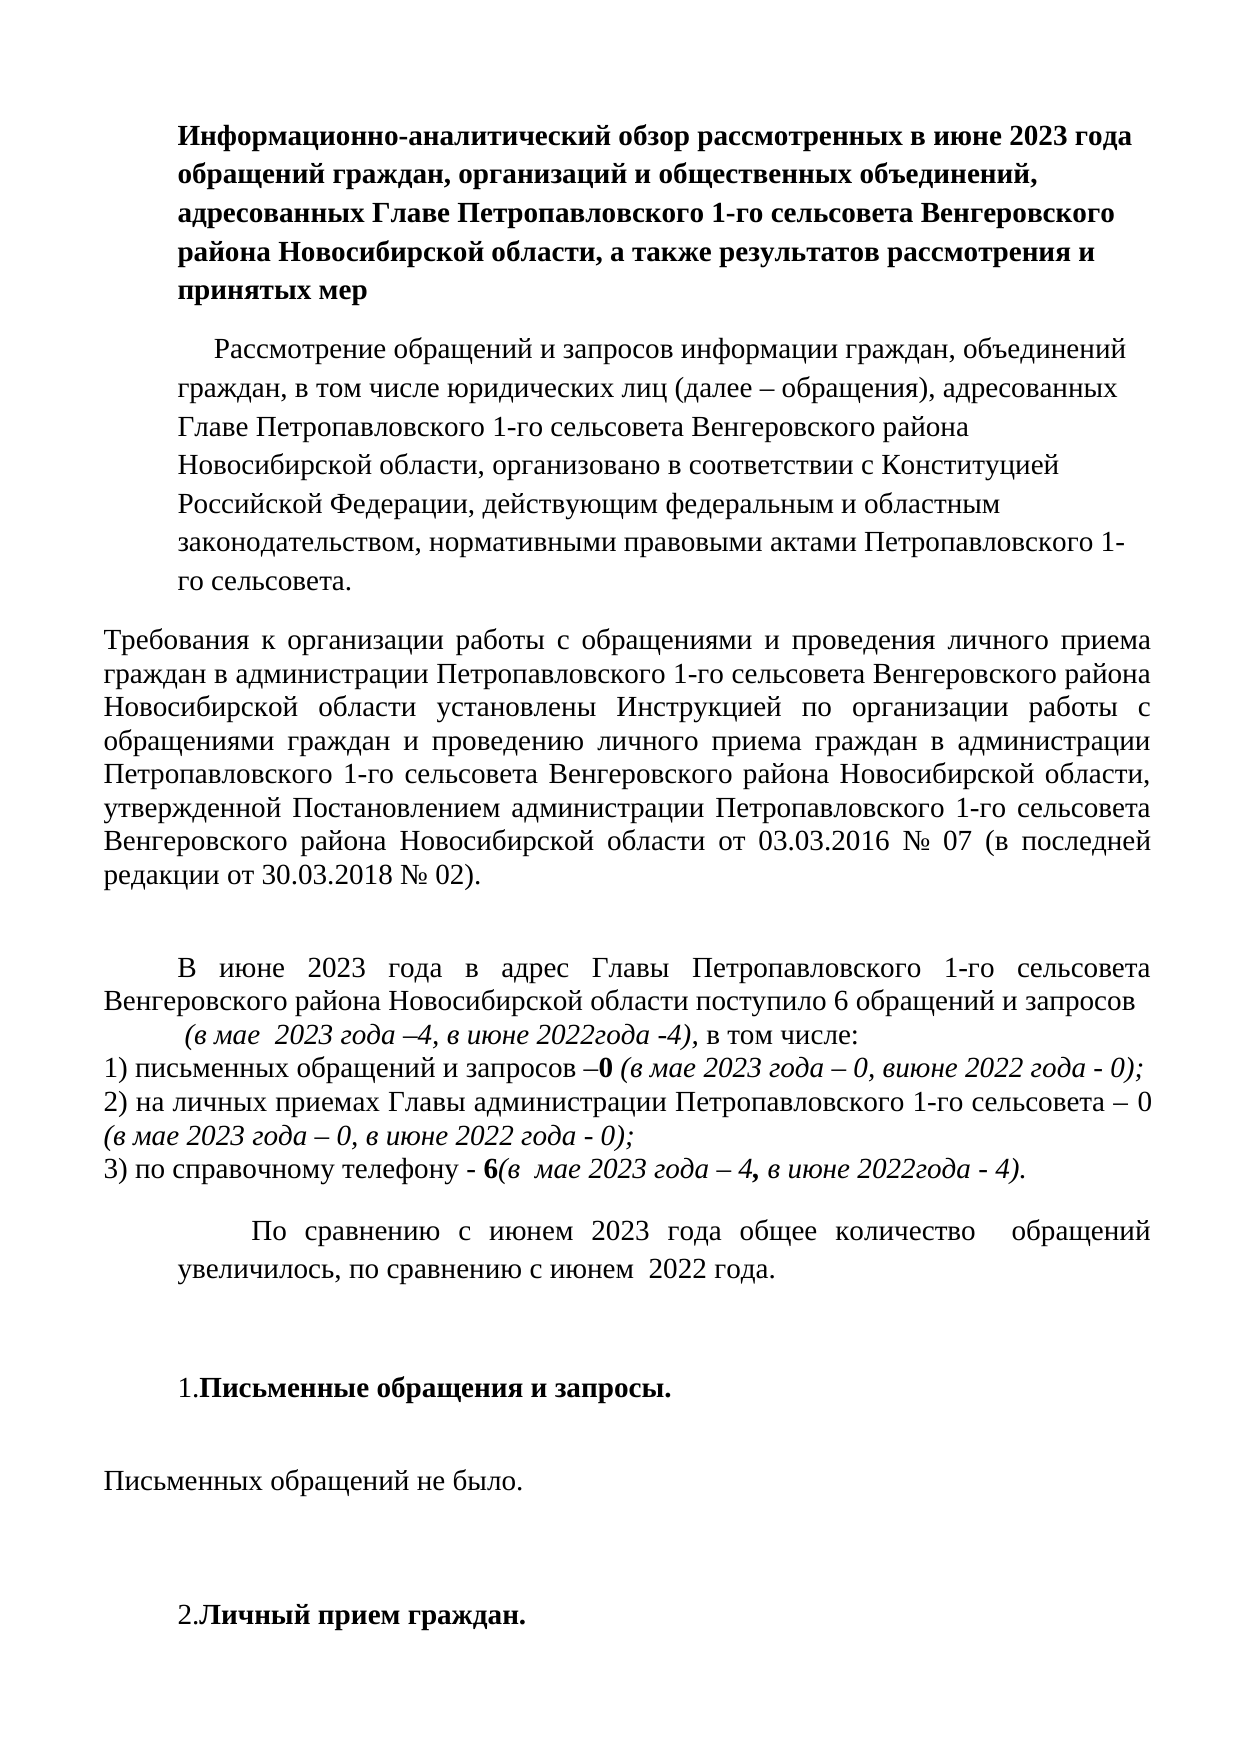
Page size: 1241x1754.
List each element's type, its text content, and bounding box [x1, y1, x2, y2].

text По сравнению с июнем 2023 года общее количество обращений увеличилось, по сравнению с июнем 2022 года. [177, 1213, 1152, 1285]
text 1.Письменные обращения и запросы. [177, 1370, 1152, 1404]
text Письменных обращений не было. [103, 1463, 1152, 1497]
text Требования к организации работы с обращениями и проведения личного приема граждан в администрации Петропавловского 1-го сельсовета Венгеровского района Новосибирской области установлены Инструкцией по организации работы с обращениями граждан и проведению личного приема граждан в администрации Петропавловского 1-го сельсовета Венгеровского района Новосибирской области, утвержденной Постановлением администрации Петропавловского 1-го сельсовета Венгеровского района Новосибирской области от 03.03.2016 № 07 (в последней редакции от 30.03.2018 № 02). [103, 622, 1152, 891]
text 3) по справочному телефону - 6(в мае 2023 года – 4, в июне 2022года - 4). [103, 1151, 1152, 1185]
text Информационно-аналитический обзор рассмотренных в июне 2023 года обращений граждан, организаций и общественных объединений, адресованных Главе Петропавловского 1-го сельсовета Венгеровского района Новосибирской области, а также результатов рассмотрения и принятых мер [177, 118, 1152, 306]
text 1) письменных обращений и запросов –0 (в мае 2023 года – 0, виюне 2022 года - 0); [103, 1051, 1152, 1084]
text В июне 2023 года в адрес Главы Петропавловского 1-го сельсовета Венгеровского района Новосибирской области поступило 6 обращений и запросов [103, 950, 1152, 1017]
text 2.Личный прием граждан. [177, 1597, 1152, 1631]
text Рассмотрение обращений и запросов информации граждан, объединений граждан, в том числе юридических лиц (далее – обращения), адресованных Главе Петропавловского 1-го сельсовета Венгеровского района Новосибирской области, организовано в соответствии с Конституцией Российской Федерации, действующим федеральным и областным законодательством, нормативными правовыми актами Петропавловского 1-го сельсовета. [177, 332, 1152, 596]
text 2) на личных приемах Главы администрации Петропавловского 1-го сельсовета – 0 (в мае 2023 года – 0, в июне 2022 года - 0); [103, 1084, 1152, 1151]
text (в мае 2023 года –4, в июне 2022года -4), в том числе: [103, 1017, 1152, 1051]
